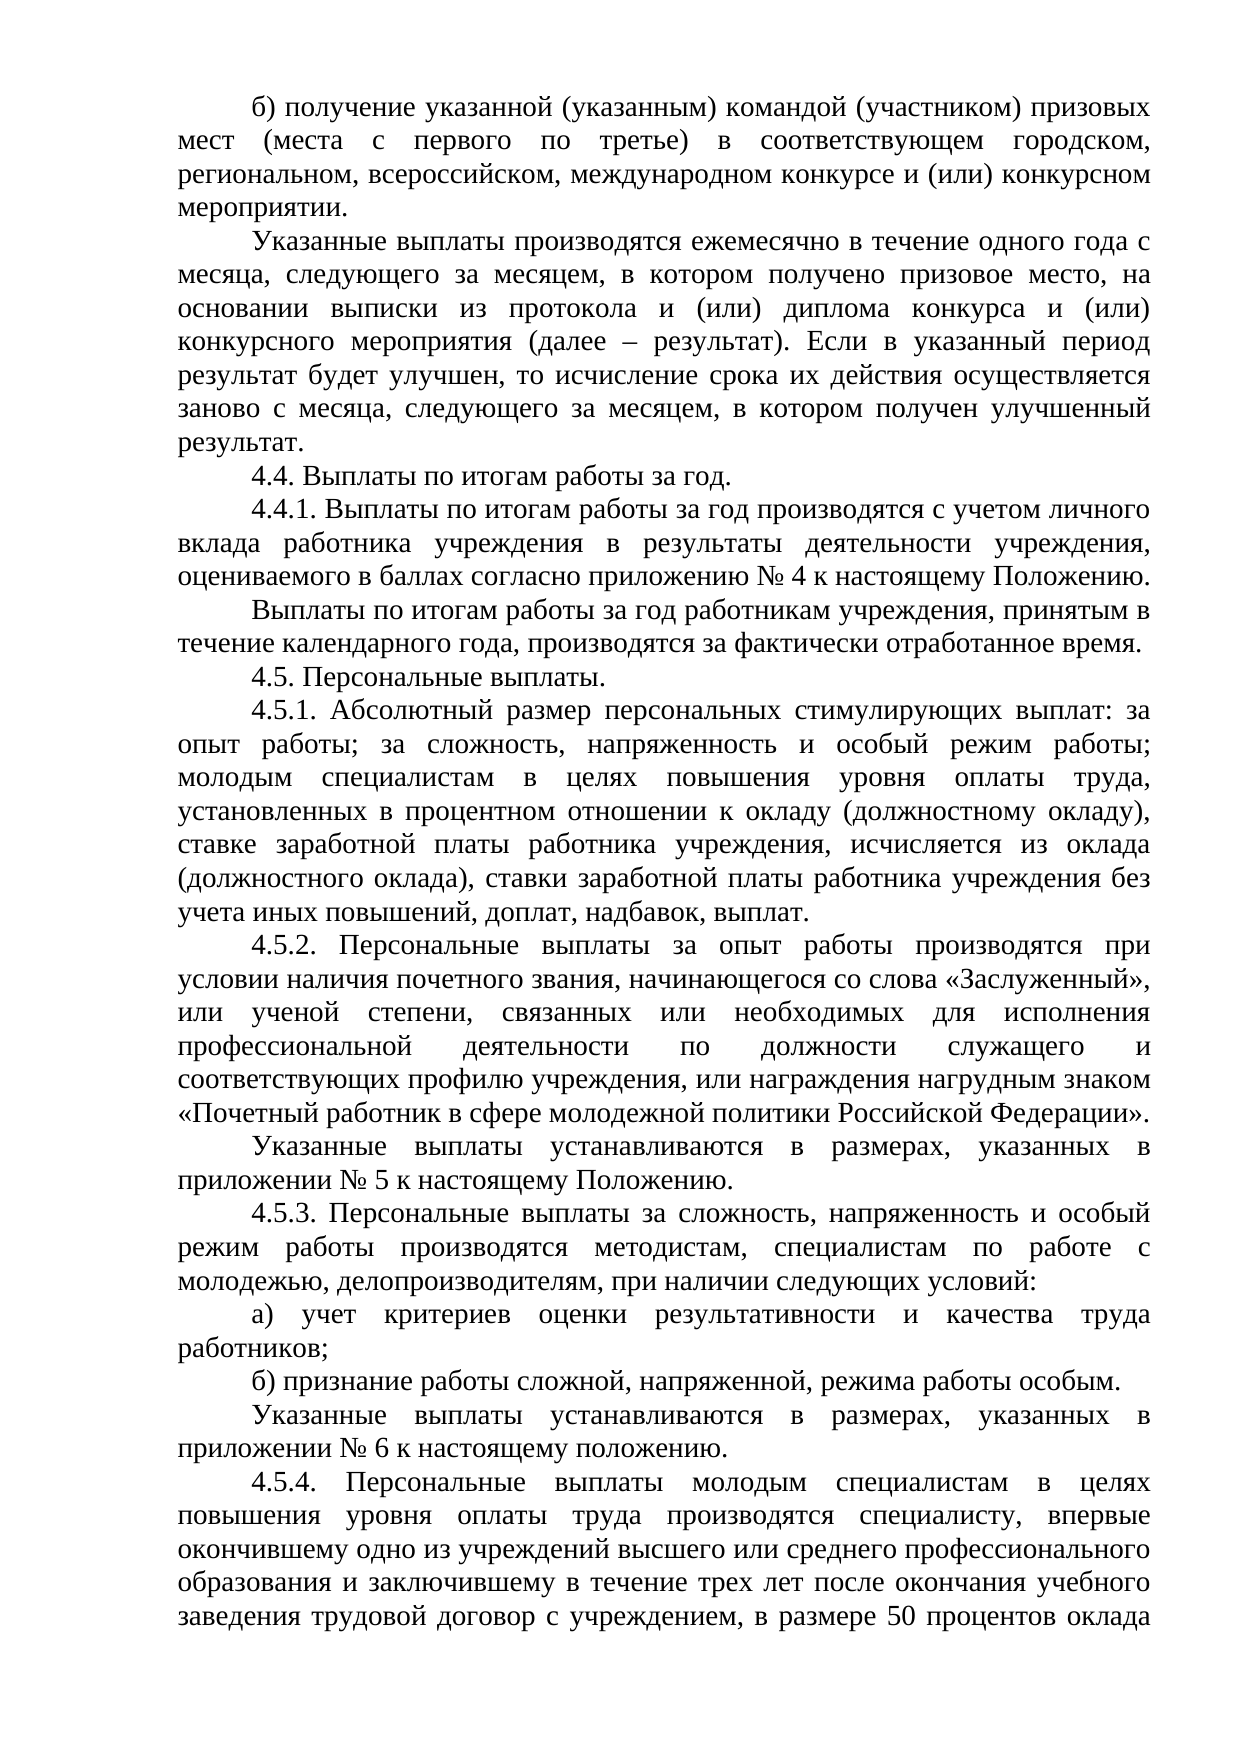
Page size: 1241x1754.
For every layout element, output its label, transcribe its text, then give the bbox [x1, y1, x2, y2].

text Указанные выплаты производятся ежемесячно в течение одного года с месяца, следующего за месяцем, в котором получено призовое место, на основании выписки из протокола и (или) диплома конкурса и (или) конкурсного мероприятия (далее – результат). Если в указанный период результат будет улучшен, то исчисление срока их действия осуществляется заново с месяца, следующего за месяцем, в котором получен улучшенный результат. [177, 223, 1152, 458]
text 4.5. Персональные выплаты. [177, 659, 1152, 692]
text Указанные выплаты устанавливаются в размерах, указанных в приложении № 6 к настоящему положению. [177, 1397, 1152, 1464]
text 4.4.1. Выплаты по итогам работы за год производятся с учетом личного вклада работника учреждения в результаты деятельности учреждения, оцениваемого в баллах согласно приложению № 4 к настоящему Положению. [177, 491, 1152, 592]
text 4.5.2. Персональные выплаты за опыт работы производятся при условии наличия почетного звания, начинающегося со слова «Заслуженный», или ученой степени, связанных или необходимых для исполнения профессиональной деятельности по должности служащего и соответствующих профилю учреждения, или награждения нагрудным знаком «Почетный работник в сфере молодежной политики Российской Федерации». [177, 927, 1152, 1128]
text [177, 1464, 1152, 1632]
text б) получение указанной (указанным) командой (участником) призовых мест (места с первого по третье) в соответствующем городском, региональном, всероссийском, международном конкурсе и (или) конкурсном мероприятии. [177, 89, 1152, 223]
text Выплаты по итогам работы за год работникам учреждения, принятым в течение календарного года, производятся за фактически отработанное время. [177, 592, 1152, 659]
text 4.5.1. Абсолютный размер персональных стимулирующих выплат: за опыт работы; за сложность, напряженность и особый режим работы; молодым специалистам в целях повышения уровня оплаты труда, установленных в процентном отношении к окладу (должностному окладу), ставке заработной платы работника учреждения, исчисляется из оклада (должностного оклада), ставки заработной платы работника учреждения без учета иных повышений, доплат, надбавок, выплат. [177, 692, 1152, 927]
text 4.4. Выплаты по итогам работы за год. [177, 458, 1152, 491]
text а) учет критериев оценки результативности и качества труда работников; [177, 1296, 1152, 1363]
text 4.5.3. Персональные выплаты за сложность, напряженность и особый режим работы производятся методистам, специалистам по работе с молодежью, делопроизводителям, при наличии следующих условий: [177, 1196, 1152, 1296]
text Указанные выплаты устанавливаются в размерах, указанных в приложении № 5 к настоящему Положению. [177, 1128, 1152, 1196]
text б) признание работы сложной, напряженной, режима работы особым. [177, 1363, 1152, 1397]
